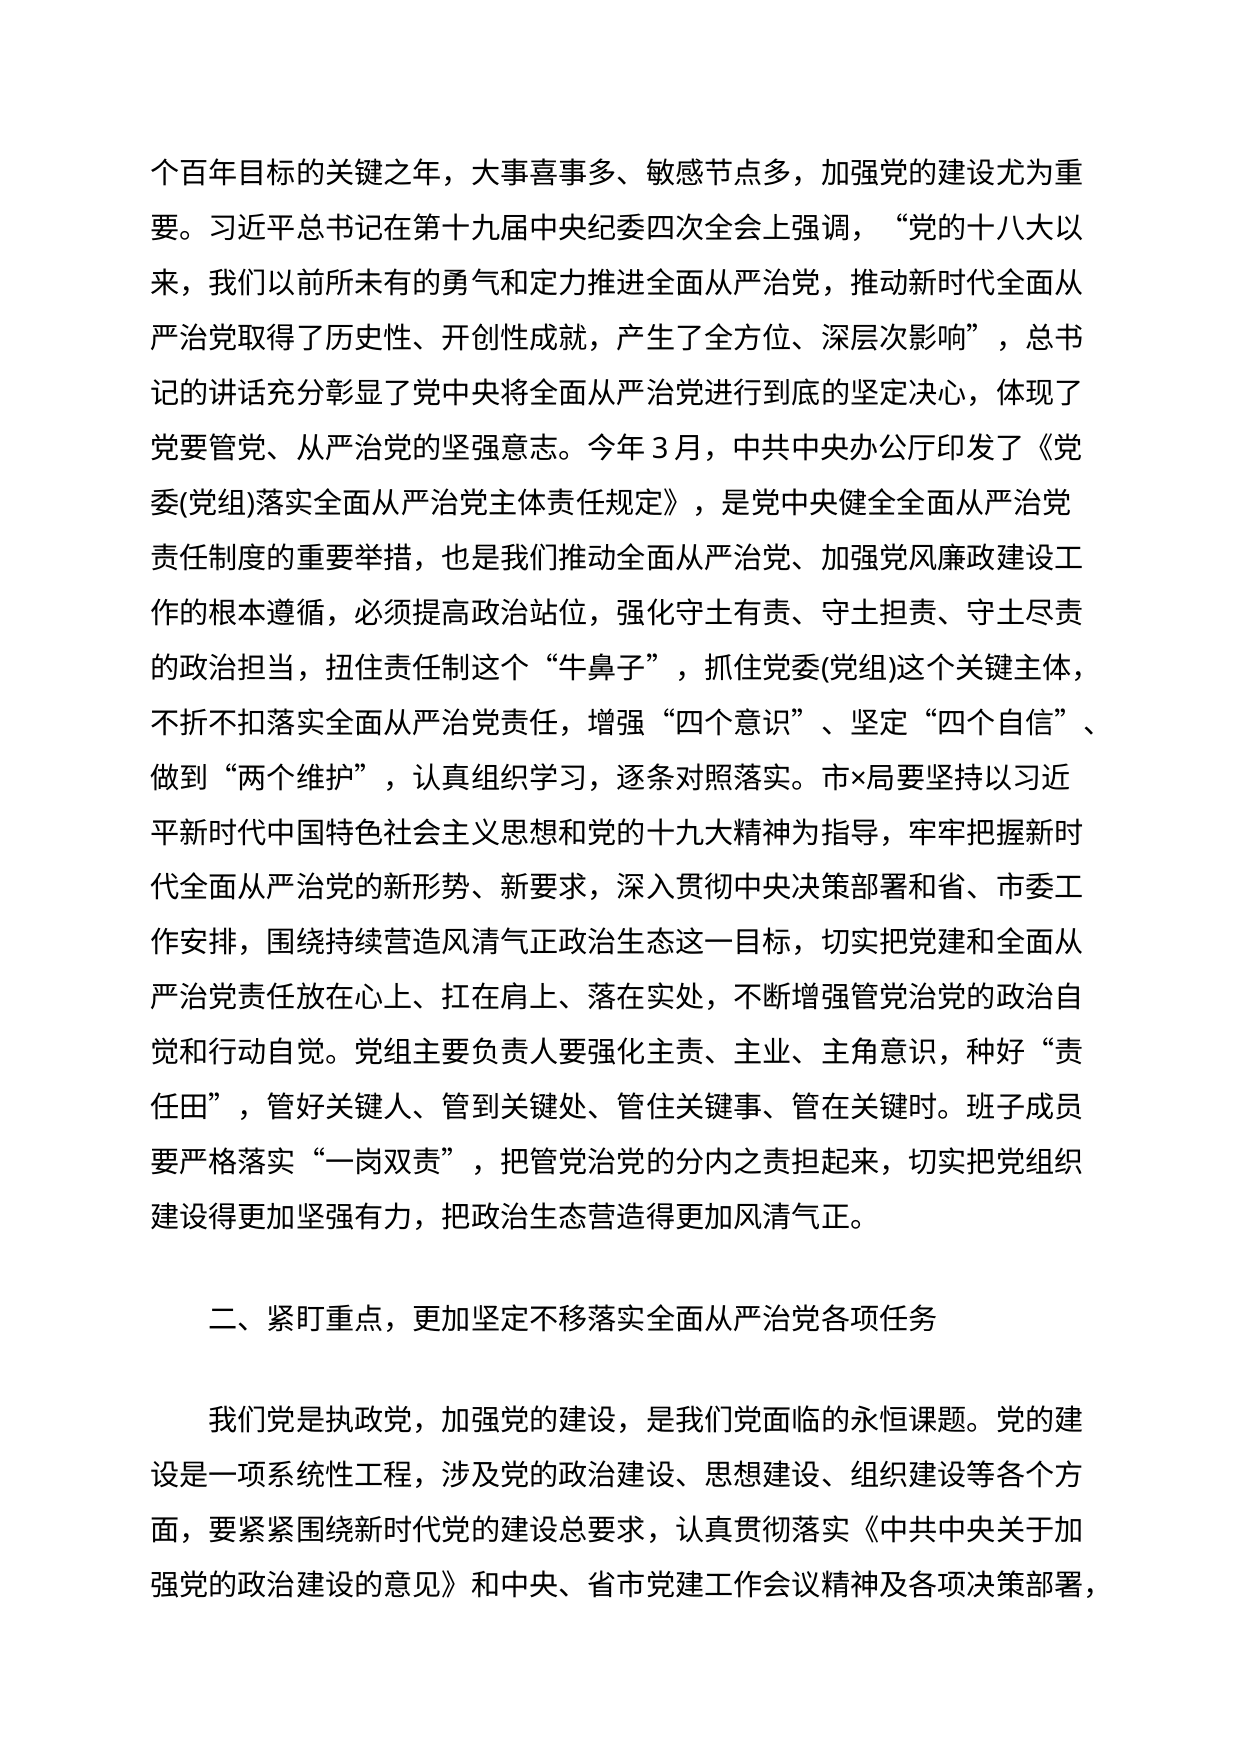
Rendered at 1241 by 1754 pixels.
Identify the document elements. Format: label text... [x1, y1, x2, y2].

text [150, 1397, 1090, 1604]
text 二、紧盯重点，更加坚定不移落实全面从严治党各项任务 [150, 1295, 1090, 1337]
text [150, 150, 1090, 1236]
